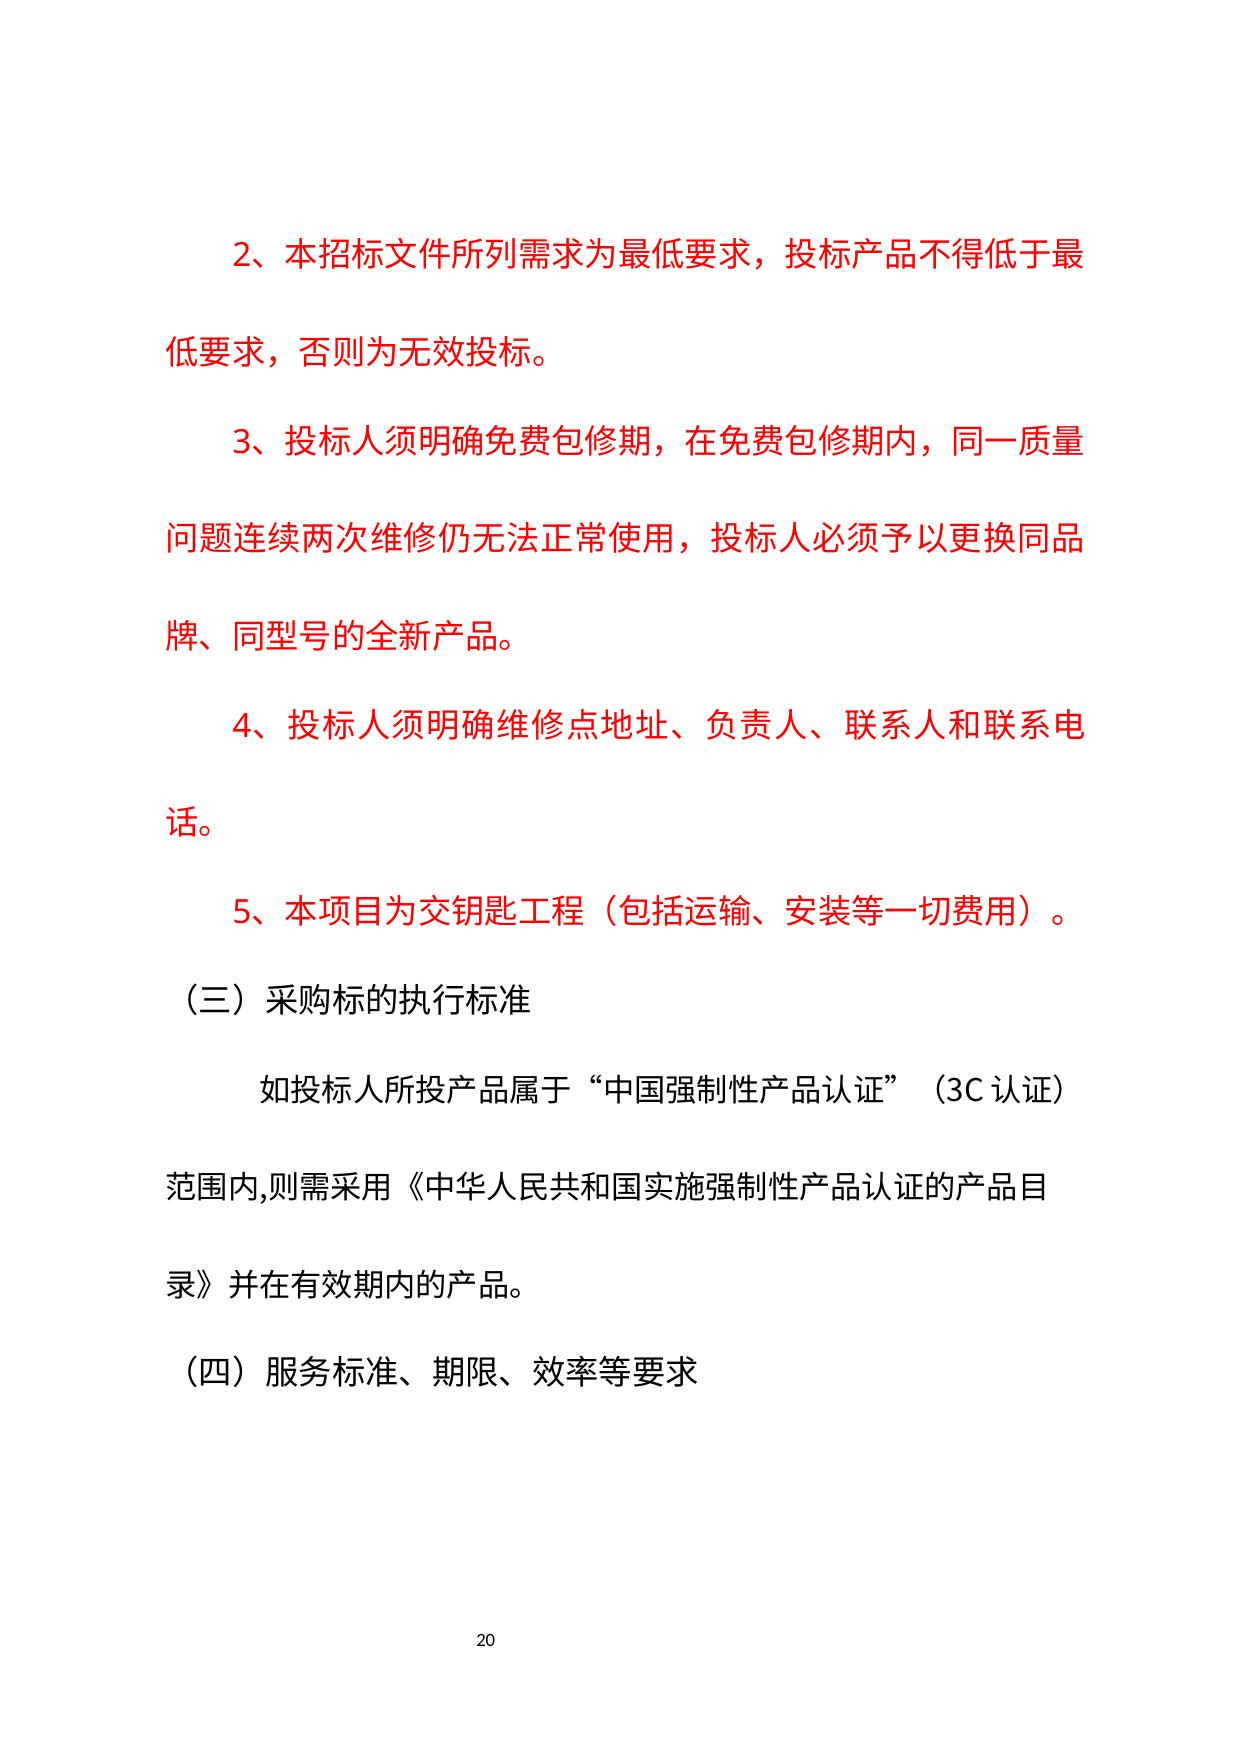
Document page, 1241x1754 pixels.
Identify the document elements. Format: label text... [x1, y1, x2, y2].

list （三）采购标的执行标准 [165, 966, 1087, 1031]
text 4、投标人须明确维修点地址、负责人、联系人和联系电话。 [165, 690, 1087, 853]
list 如投标人所投产品属于“中国强制性产品认证”（3C认证）范围内,则需采用《中华人民共和国实施强制性产品认证的产品目录》并在有效期内的产品。 [165, 1055, 1087, 1315]
text 3、投标人须明确免费包修期，在免费包修期内，同一质量问题连续两次维修仍无法正常使用，投标人必须予以更换同品牌、同型号的全新产品。 [165, 406, 1087, 666]
text 2、本招标文件所列需求为最低要求，投标产品不得低于最低要求，否则为无效投标。 [165, 219, 1087, 382]
list （四）服务标准、期限、效率等要求 [165, 1338, 1087, 1403]
list 5、本项目为交钥匙工程（包括运输、安装等一切费用）。 [165, 877, 1087, 942]
